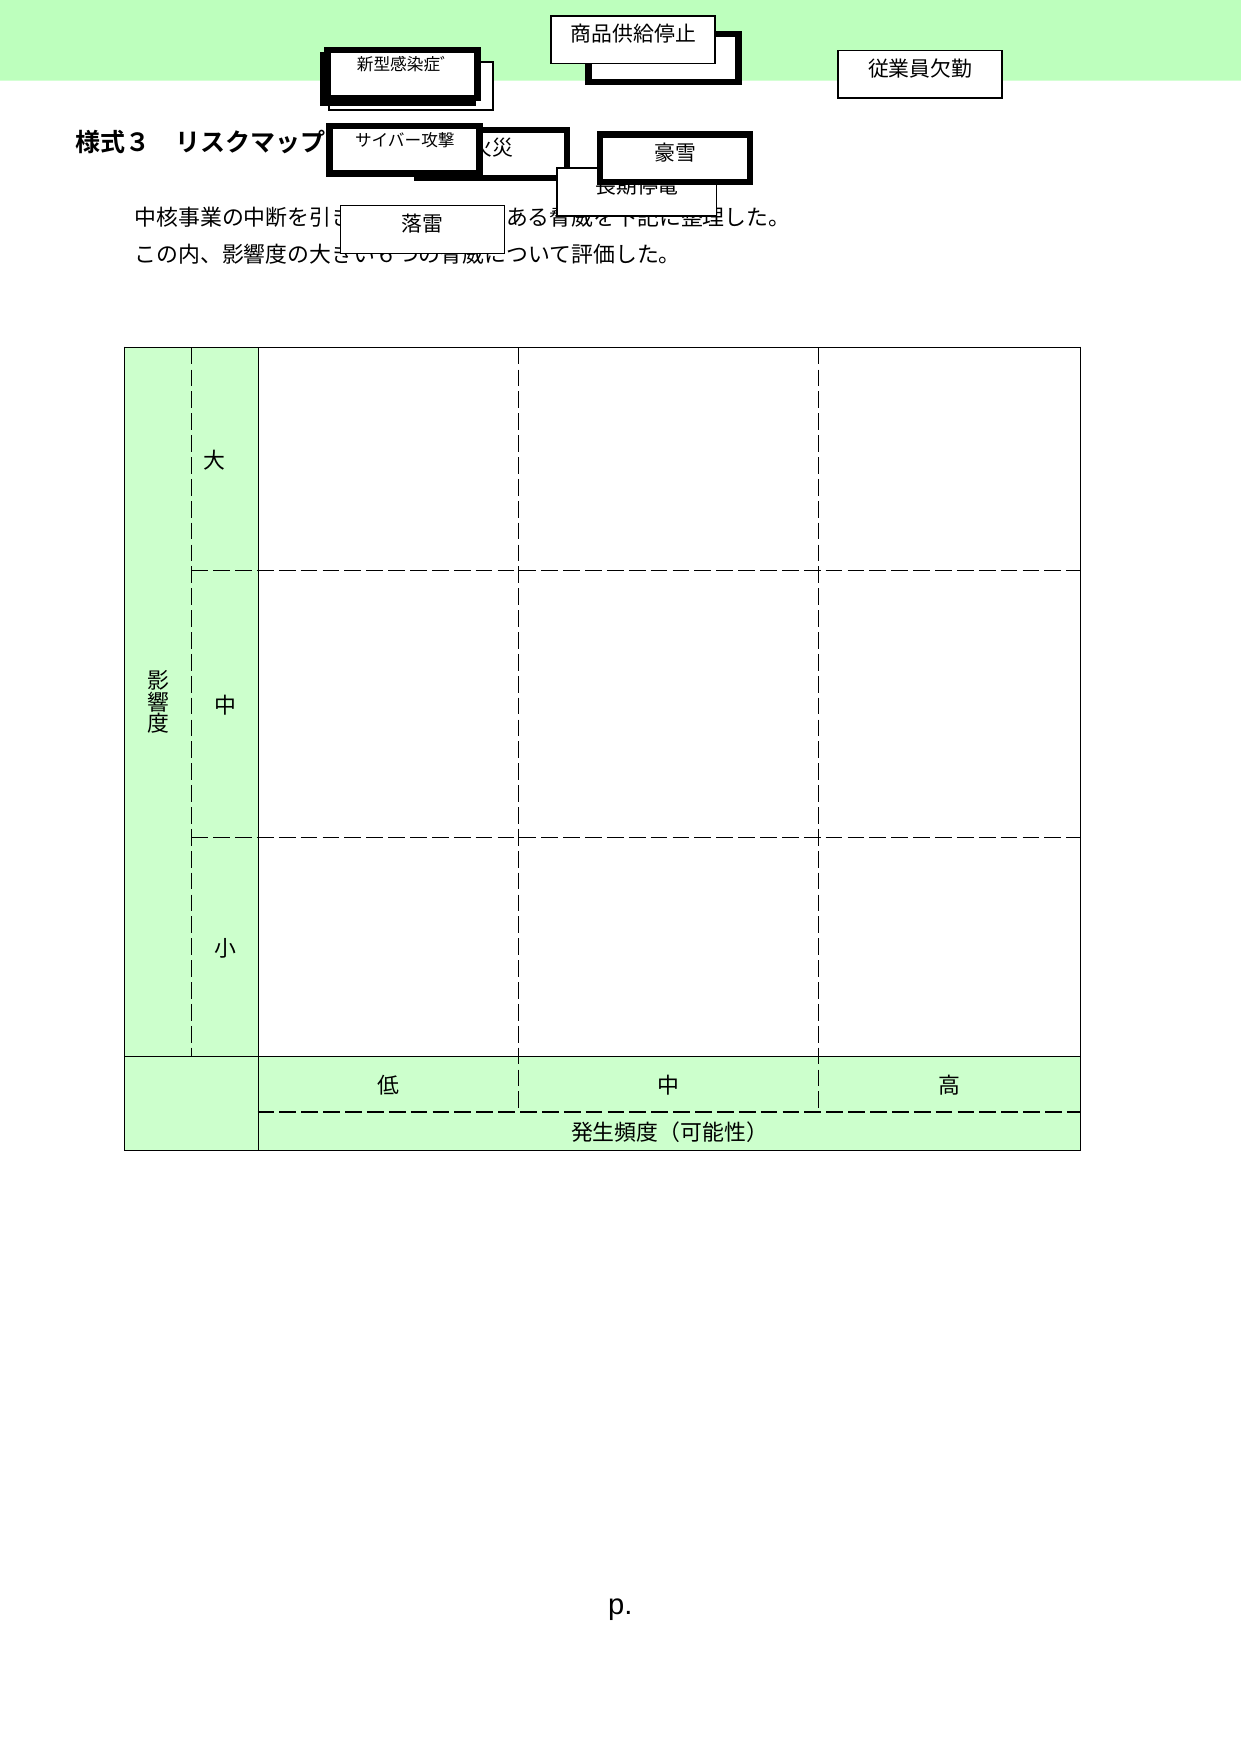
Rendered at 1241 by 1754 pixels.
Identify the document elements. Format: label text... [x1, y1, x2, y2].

table_cell [518, 837, 818, 1056]
table_cell 小 [192, 837, 258, 1056]
table_cell 低 [259, 1057, 518, 1111]
table_cell 高 [818, 1057, 1080, 1111]
text 中核事業の中断を引き起こす可能性のある脅威を下記に整理した。 [112, 197, 1165, 234]
table_cell 中 [518, 1057, 818, 1111]
table_cell [259, 570, 518, 837]
table_cell [518, 570, 818, 837]
table_header 影響度 [125, 348, 192, 1056]
table_cell [259, 837, 518, 1056]
subtitle 様式３ リスクマップ [75, 122, 1165, 159]
table_cell [125, 1057, 258, 1150]
table_header [518, 348, 818, 570]
table_header [818, 348, 1080, 570]
table_cell [818, 570, 1080, 837]
table_header 大 [192, 348, 258, 570]
table_cell 中 [192, 570, 258, 837]
table_cell 発生頻度（可能性） [259, 1111, 1080, 1150]
table_cell [818, 837, 1080, 1056]
text この内、影響度の大きい６つの脅威について評価した。 [112, 234, 1165, 272]
table_header [259, 348, 518, 570]
